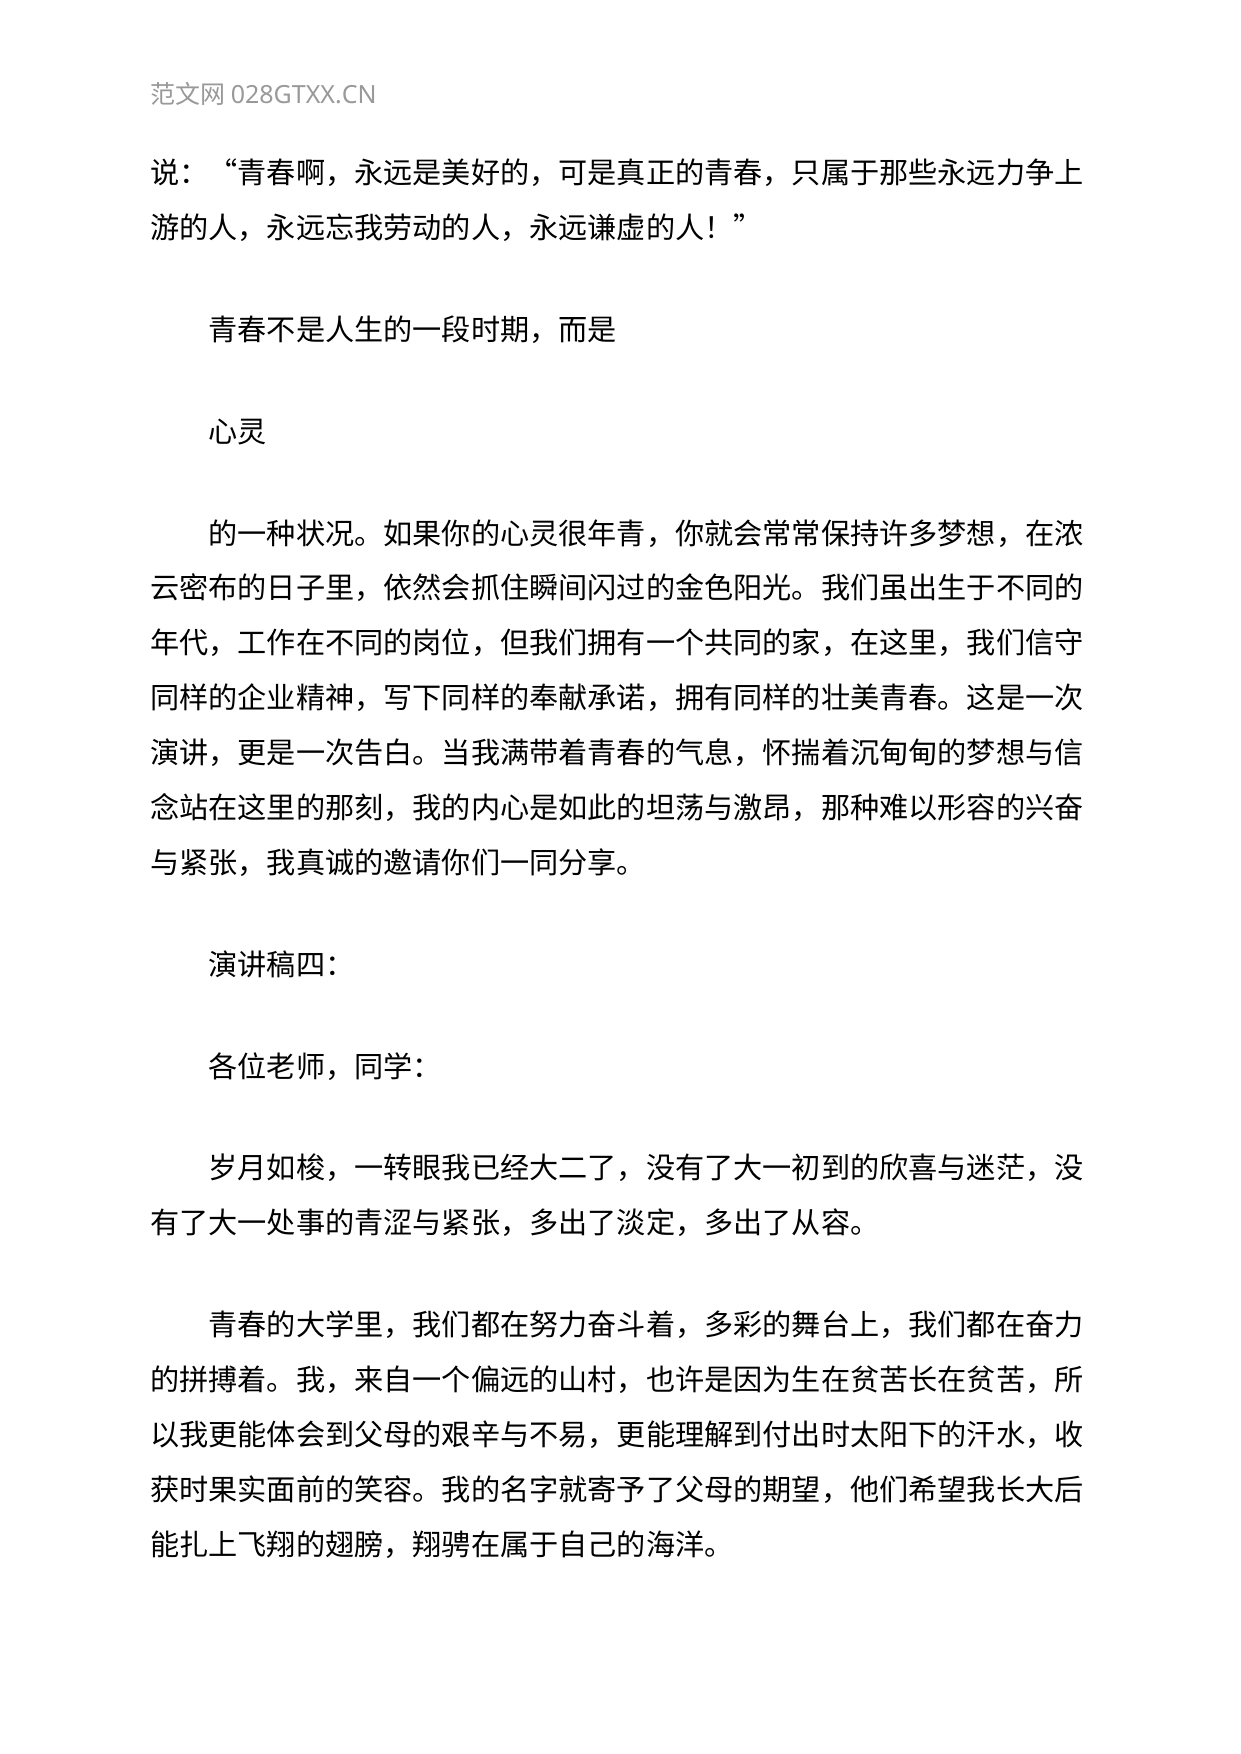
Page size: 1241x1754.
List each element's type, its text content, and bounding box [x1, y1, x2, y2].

text 岁月如梭，一转眼我已经大二了，没有了大一初到的欣喜与迷茫，没有了大一处事的青涩与紧张，多出了淡定，多出了从容。 [150, 1145, 1090, 1242]
text 青春的大学里，我们都在努力奋斗着，多彩的舞台上，我们都在奋力的拼搏着。我，来自一个偏远的山村，也许是因为生在贫苦长在贫苦，所以我更能体会到父母的艰辛与不易，更能理解到付出时太阳下的汗水，收获时果实面前的笑容。我的名字就寄予了父母的期望，他们希望我长大后能扎上飞翔的翅膀，翔骋在属于自己的海洋。 [150, 1302, 1090, 1563]
text 的一种状况。如果你的心灵很年青，你就会常常保持许多梦想，在浓云密布的日子里，依然会抓住瞬间闪过的金色阳光。我们虽出生于不同的年代，工作在不同的岗位，但我们拥有一个共同的家，在这里，我们信守同样的企业精神，写下同样的奉献承诺，拥有同样的壮美青春。这是一次演讲，更是一次告白。当我满带着青春的气息，怀揣着沉甸甸的梦想与信念站在这里的那刻，我的内心是如此的坦荡与激昂，那种难以形容的兴奋与紧张，我真诚的邀请你们一同分享。 [150, 510, 1090, 882]
text 演讲稿四： [150, 941, 1090, 984]
text 青春不是人生的一段时期，而是 [150, 307, 1090, 349]
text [150, 150, 1090, 247]
text 心灵 [150, 408, 1090, 451]
text 各位老师，同学： [150, 1043, 1090, 1085]
